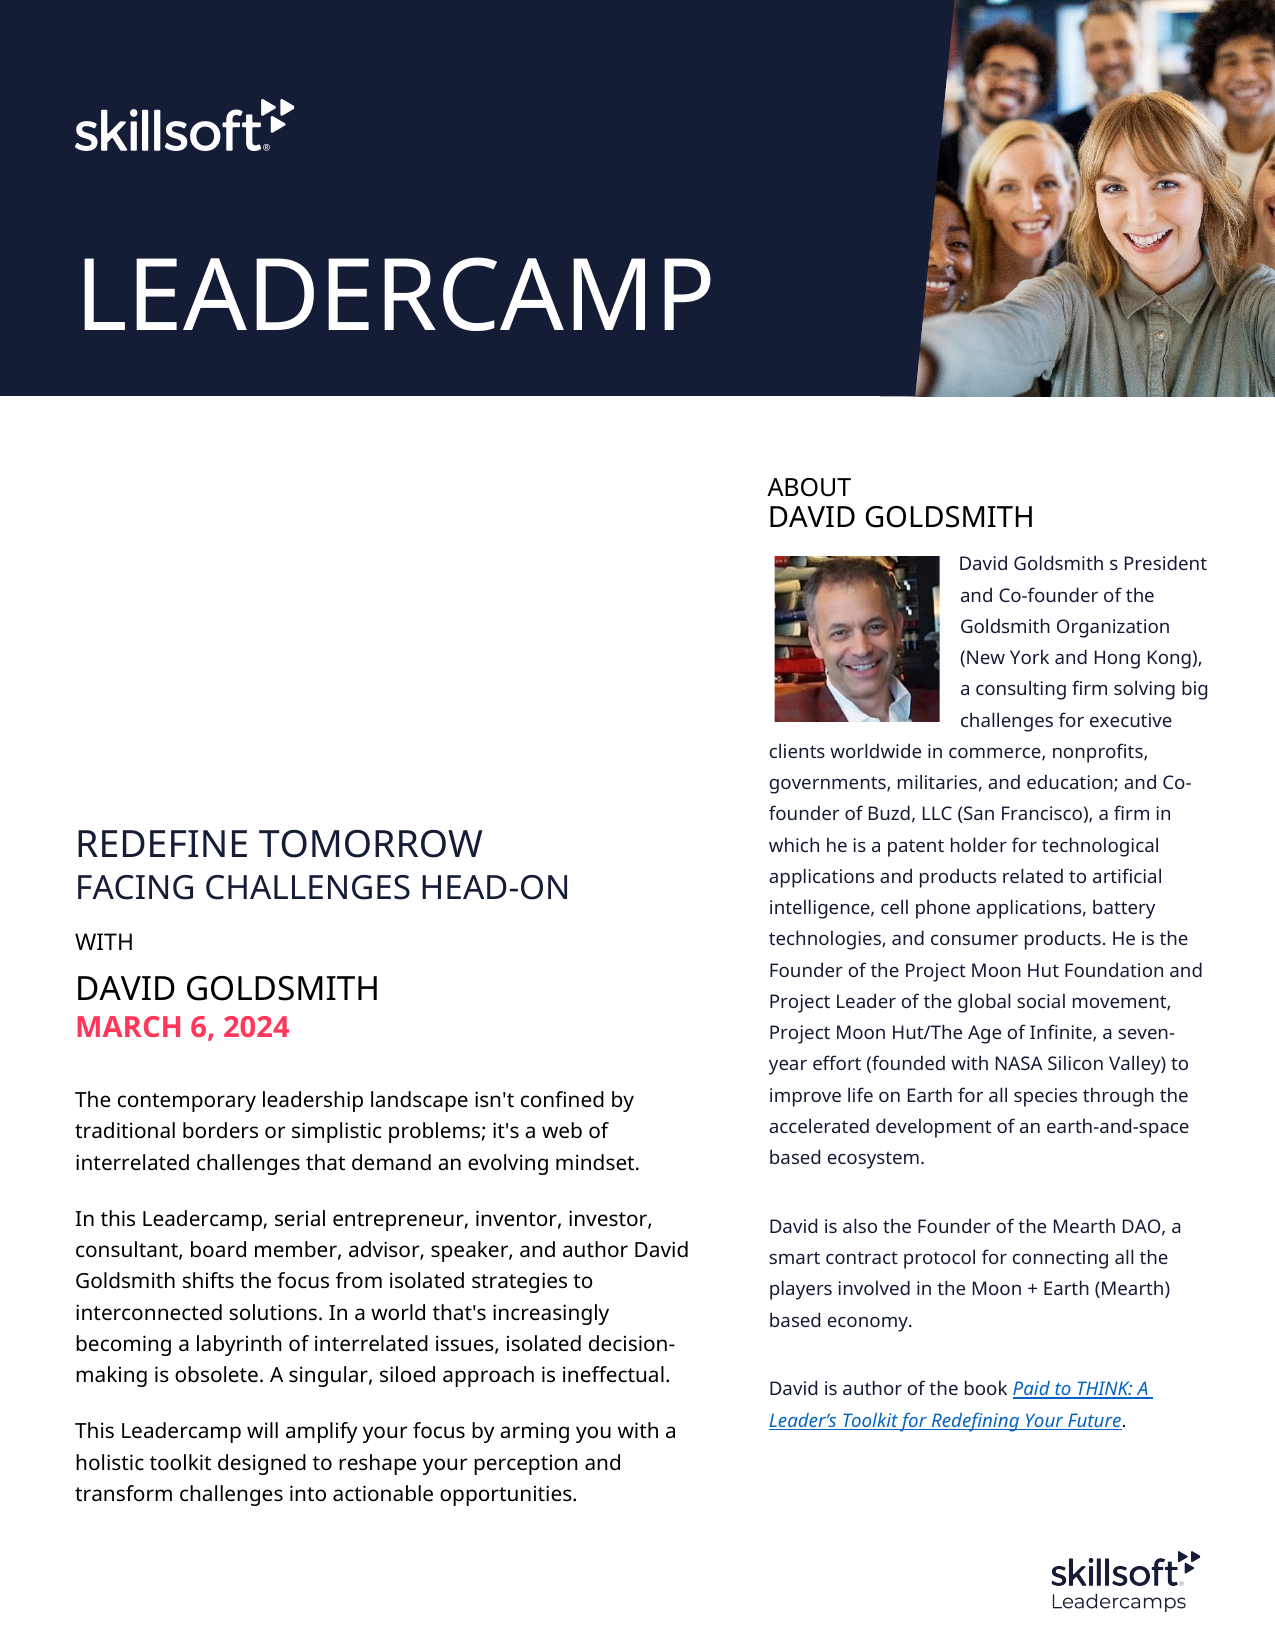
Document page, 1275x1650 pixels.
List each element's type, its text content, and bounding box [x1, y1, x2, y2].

table_header ABOUT DAVID GOLDSMITH David Goldsmith s President and Co-founder of the Goldsmith Organization (New York and Hong Kong), a consulting firm solving big challenges for executive clients worldwide in commerce, nonprofits, governments, militaries, and education; and Co-founder of Buzd, LLC (San Francisco), a firm in which he is a patent holder for technological applications and products related to artificial intelligence, cell phone applications, battery technologies, and consumer products. He is the Founder of the Project Moon Hut Foundation and Project Leader of the global social movement, Project Moon Hut/The Age of Infinite, a seven-year effort (founded with NASA Silicon Valley) to improve life on Earth for all species through the accelerated development of an earth-and-space based ecosystem. David is also the Founder of the Mearth DAO, a smart contract protocol for connecting all the players involved in the Moon + Earth (Mearth) based economy. David is author of the book Paid to THINK: A Leader’s Toolkit for Redefining Your Future. [768, 120, 1256, 1536]
title FACING CHALLENGES HEAD-ON [75, 866, 768, 907]
text In this Leadercamp, serial entrepreneur, inventor, investor, consultant, board member, advisor, speaker, and author David Goldsmith shifts the focus from isolated strategies to interconnected solutions. In a world that's increasingly becoming a labyrinth of interrelated issues, isolated decision-making is obsolete. A singular, siloed approach is ineffectual. [75, 1201, 712, 1389]
text WITH [75, 920, 768, 957]
picture [1051, 1551, 1200, 1613]
picture [774, 556, 940, 722]
picture [943, 0, 1275, 397]
picture [75, 99, 295, 151]
text DAVID GOLDSMITH [75, 970, 768, 1007]
text The contemporary leadership landscape isn't confined by traditional borders or simplistic problems; it's a web of interrelated challenges that demand an evolving mindset. [75, 1082, 712, 1176]
title REDEFINE TOMORROW [75, 824, 768, 866]
text This Leadercamp will amplify your focus by arming you with a holistic toolkit designed to reshape your perception and transform challenges into actionable opportunities. [75, 1414, 712, 1507]
text MARCH 6, 2024 [75, 1007, 768, 1045]
